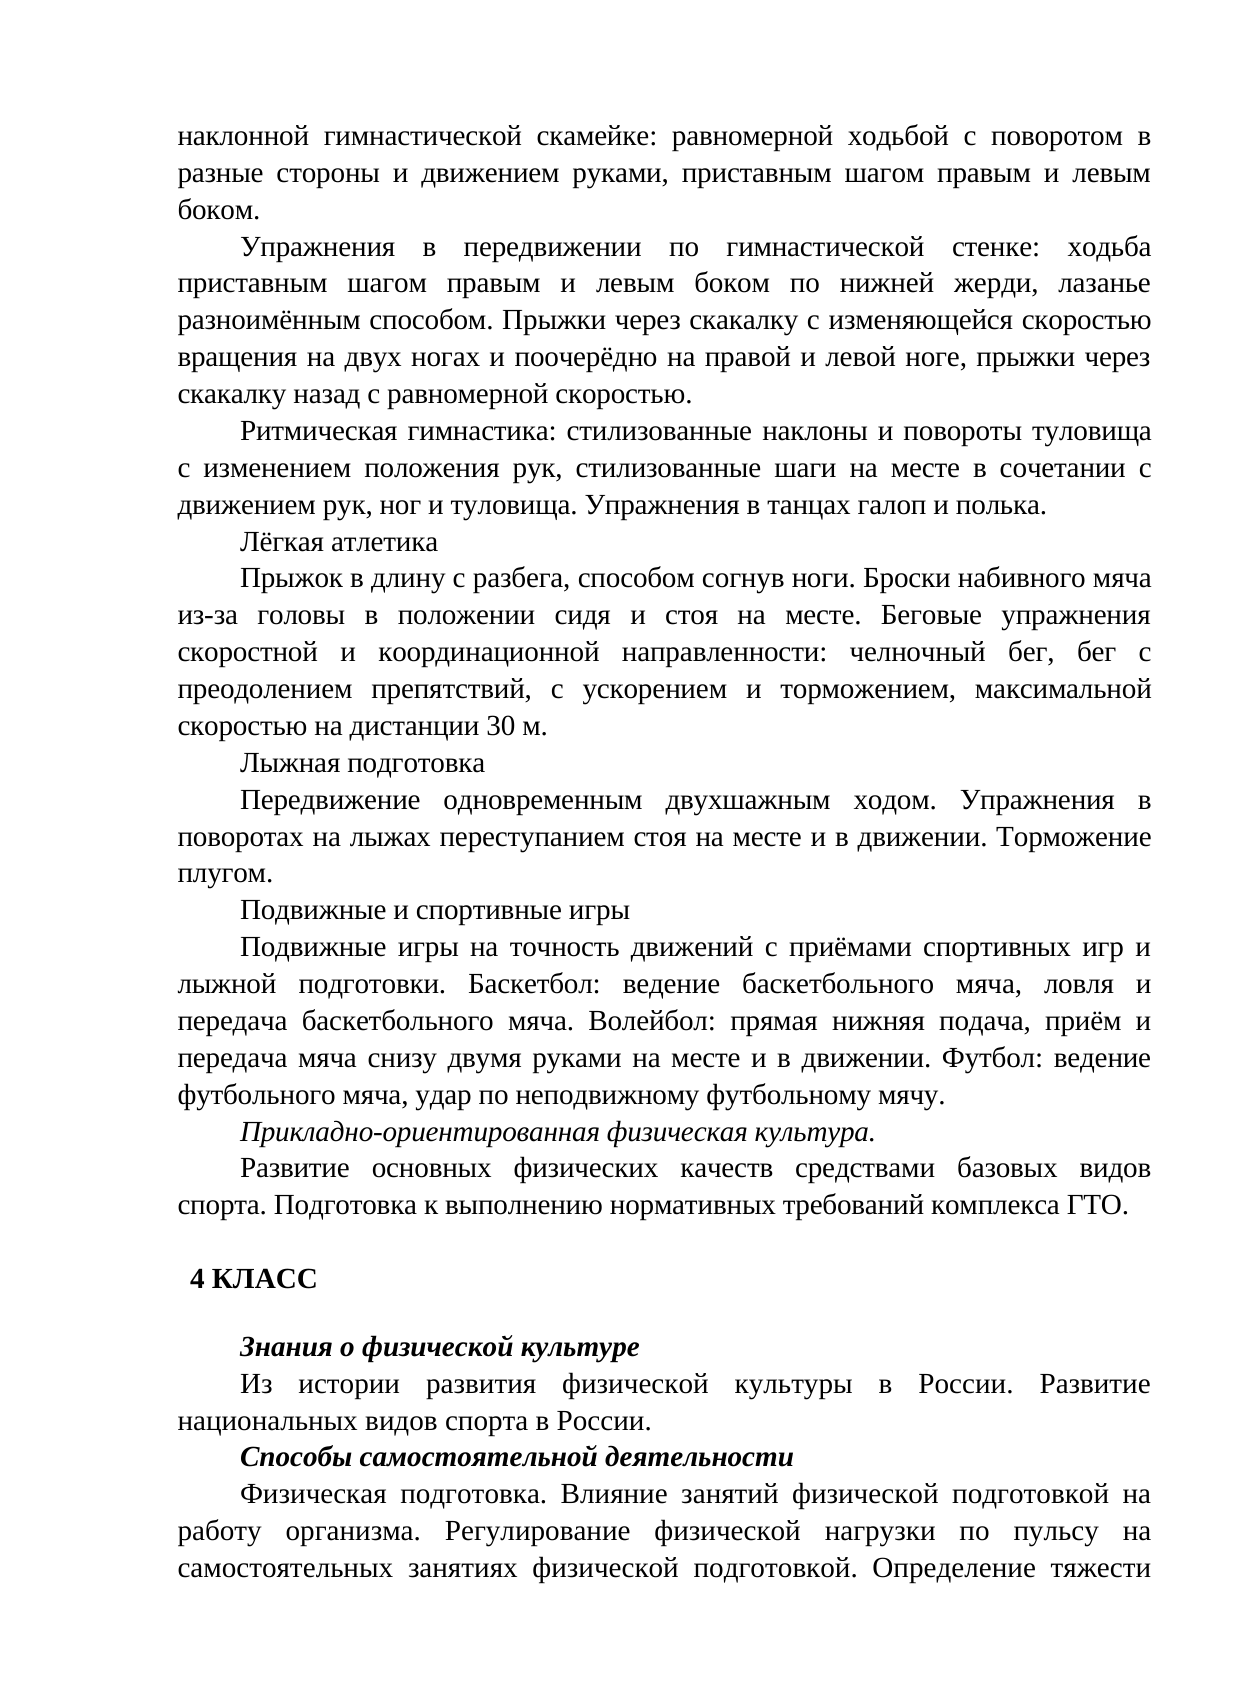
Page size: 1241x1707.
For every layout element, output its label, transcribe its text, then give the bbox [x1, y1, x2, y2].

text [177, 118, 1152, 225]
text Лёгкая атлетика [177, 524, 1152, 557]
text Развитие основных физических качеств средствами базовых видов спорта. Подготовка к выполнению нормативных требований комплекса ГТО. [177, 1151, 1152, 1221]
text Лыжная подготовка [177, 745, 1152, 778]
text Подвижные игры на точность движений с приёмами спортивных игр и лыжной подготовки. Баскетбол: ведение баскетбольного мяча, ловля и передача баскетбольного мяча. Волейбол: прямая нижняя подача, приём и передача мяча снизу двумя руками на месте и в движении. Футбол: ведение футбольного мяча, удар по неподвижному футбольному мячу. [177, 929, 1152, 1110]
text Передвижение одновременным двухшажным ходом. Упражнения в поворотах на лыжах переступанием стоя на месте и в движении. Торможение плугом. [177, 782, 1152, 889]
text Упражнения в передвижении по гимнастической стенке: ходьба приставным шагом правым и левым боком по нижней жерди, лазанье разноимённым способом. Прыжки через скакалку с изменяющейся скоростью вращения на двух ногах и поочерёдно на правой и левой ноге, прыжки через скакалку назад с равномерной скоростью. [177, 229, 1152, 410]
text Подвижные и спортивные игры [177, 892, 1152, 926]
text Способы самостоятельной деятельности [177, 1439, 1152, 1473]
text Ритмическая гимнастика: стилизованные наклоны и повороты туловища с изменением положения рук, стилизованные шаги на месте в сочетании с движением рук, ног и туловища. Упражнения в танцах галоп и полька. [177, 413, 1152, 520]
text Прикладно-ориентированная физическая культура. [177, 1114, 1152, 1147]
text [177, 1476, 1152, 1584]
text 4 КЛАСС [190, 1261, 1152, 1295]
text Из истории развития физической культуры в России. Развитие национальных видов спорта в России. [177, 1366, 1152, 1436]
text Знания о физической культуре [177, 1329, 1152, 1362]
text Прыжок в длину с разбега, способом согнув ноги. Броски набивного мяча из-за головы в положении сидя и стоя на месте. Беговые упражнения скоростной и координационной направленности: челночный бег, бег с преодолением препятствий, с ускорением и торможением, максимальной скоростью на дистанции 30 м. [177, 561, 1152, 742]
